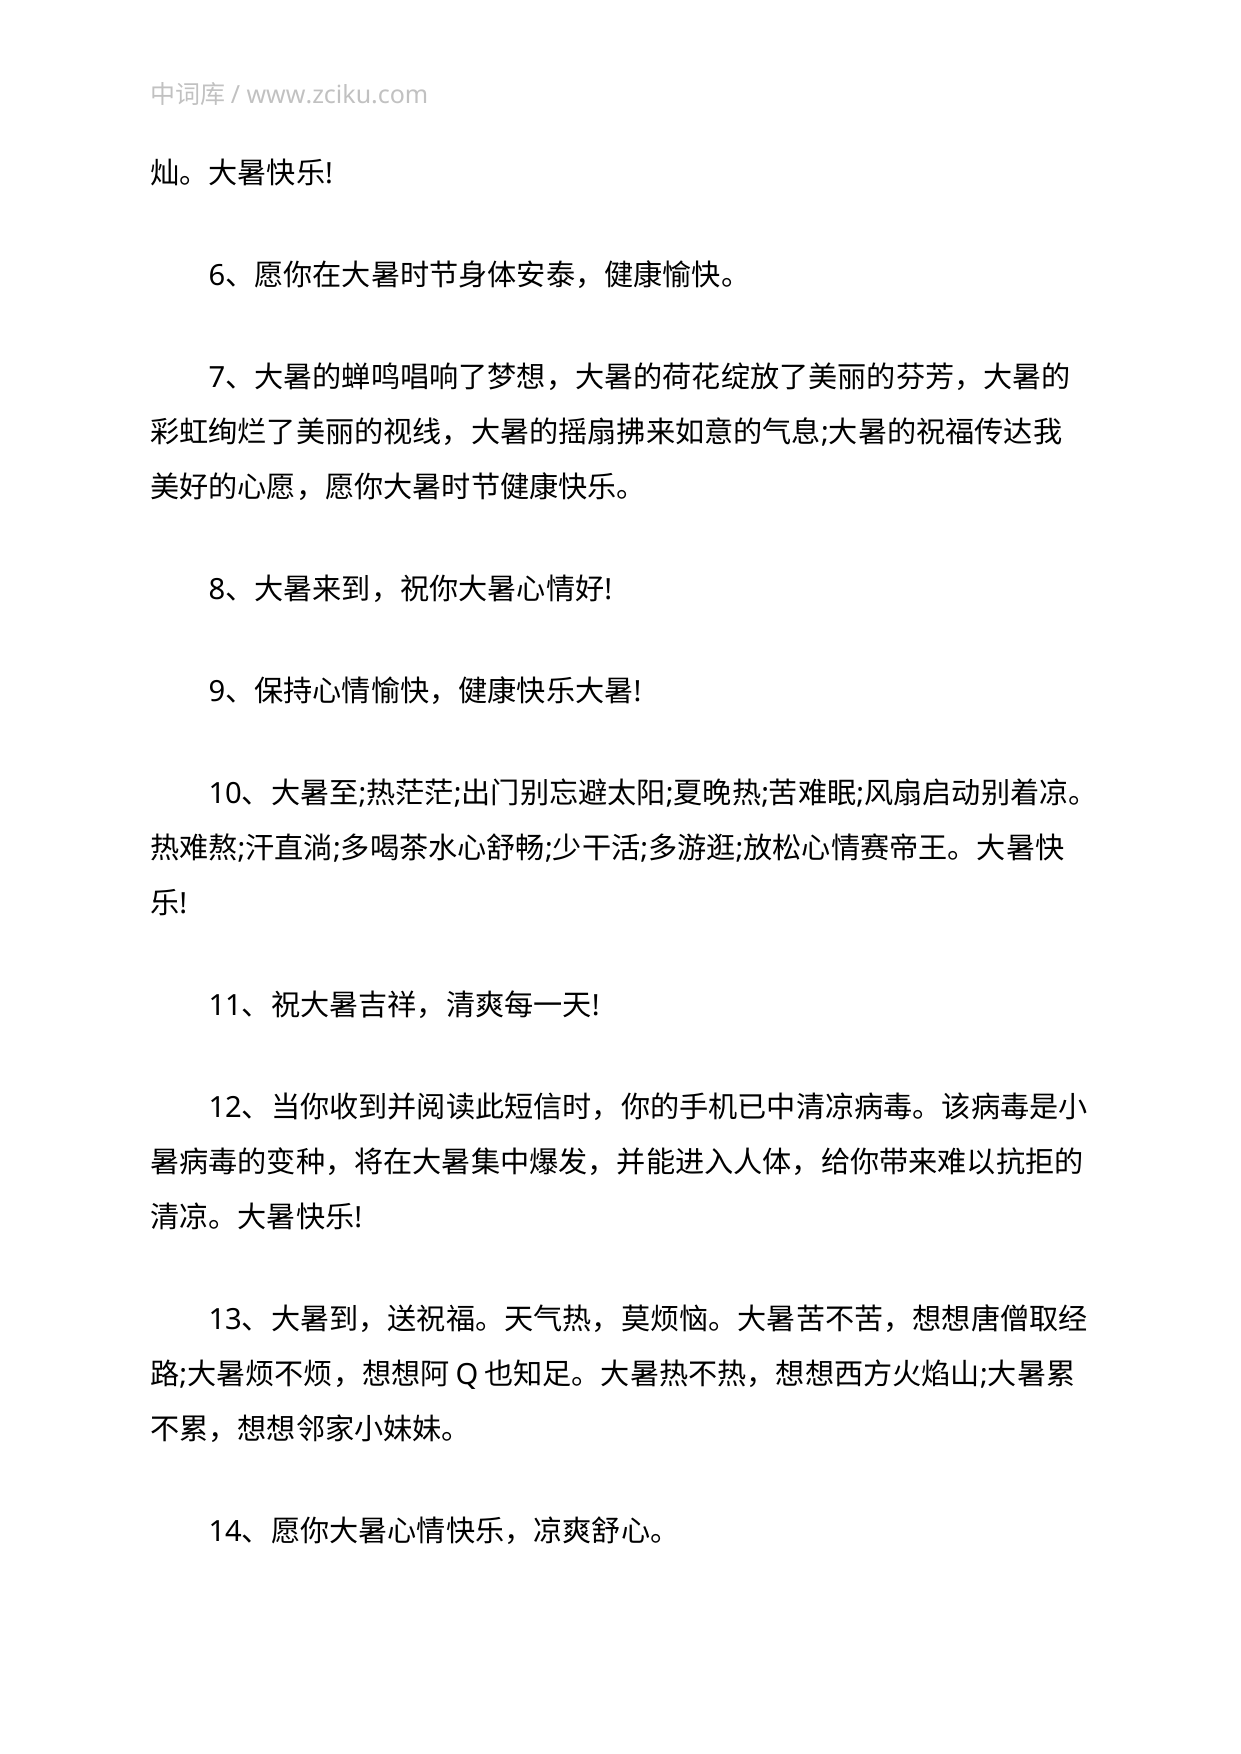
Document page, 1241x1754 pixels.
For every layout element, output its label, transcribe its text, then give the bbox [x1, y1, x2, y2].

text 8、大暑来到，祝你大暑心情好! [150, 566, 1090, 608]
text 6、愿你在大暑时节身体安泰，健康愉快。 [150, 252, 1090, 294]
text 13、大暑到，送祝福。天气热，莫烦恼。大暑苦不苦，想想唐僧取经路;大暑烦不烦，想想阿Q也知足。大暑热不热，想想西方火焰山;大暑累不累，想想邻家小妹妹。 [150, 1296, 1090, 1448]
text 11、祝大暑吉祥，清爽每一天! [150, 982, 1090, 1024]
text 10、大暑至;热茫茫;出门别忘避太阳;夏晚热;苦难眠;风扇启动别着凉。热难熬;汗直淌;多喝茶水心舒畅;少干活;多游逛;放松心情赛帝王。大暑快乐! [150, 770, 1090, 922]
text 7、大暑的蝉鸣唱响了梦想，大暑的荷花绽放了美丽的芬芳，大暑的彩虹绚烂了美丽的视线，大暑的摇扇拂来如意的气息;大暑的祝福传达我美好的心愿，愿你大暑时节健康快乐。 [150, 354, 1090, 506]
text 14、愿你大暑心情快乐，凉爽舒心。 [150, 1507, 1090, 1550]
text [150, 150, 1090, 192]
text 9、保持心情愉快，健康快乐大暑! [150, 668, 1090, 710]
text 12、当你收到并阅读此短信时，你的手机已中清凉病毒。该病毒是小暑病毒的变种，将在大暑集中爆发，并能进入人体，给你带来难以抗拒的清凉。大暑快乐! [150, 1084, 1090, 1236]
